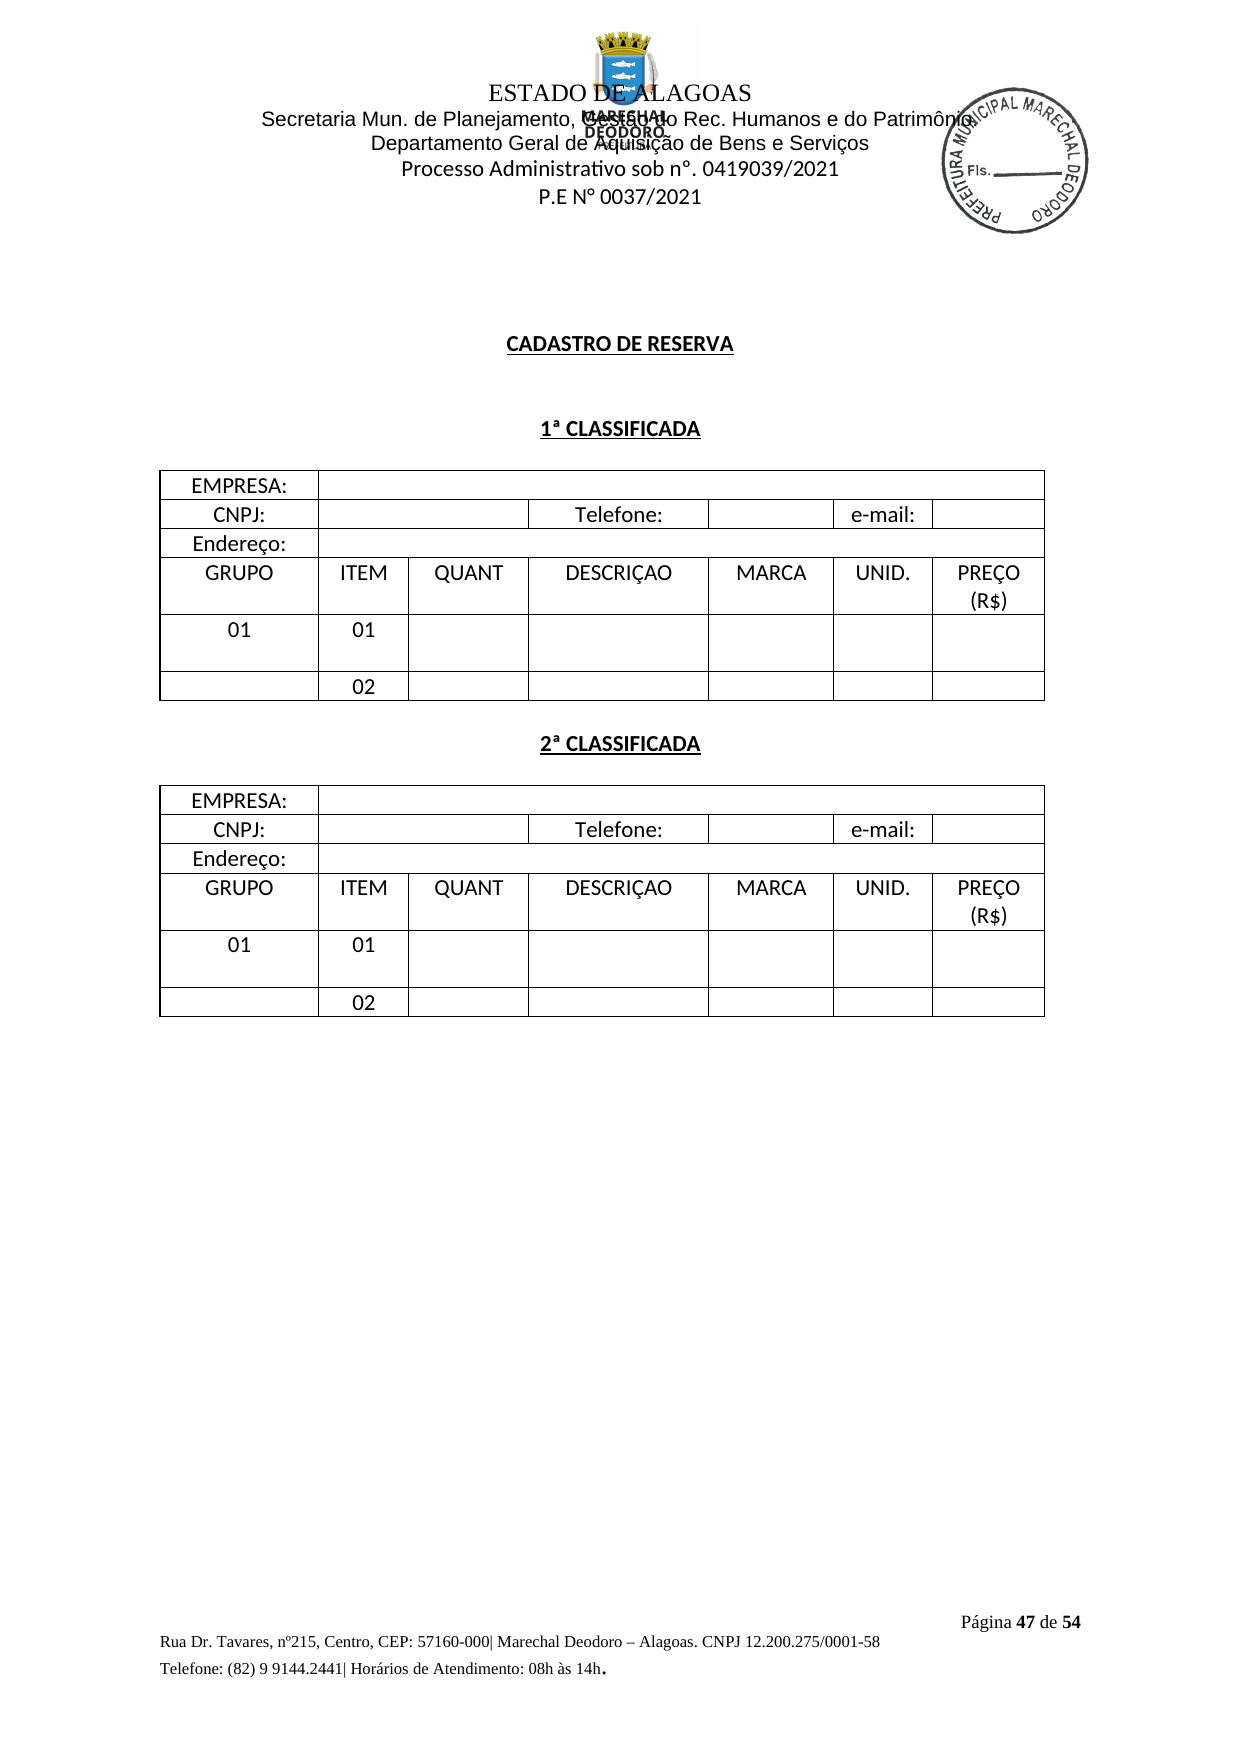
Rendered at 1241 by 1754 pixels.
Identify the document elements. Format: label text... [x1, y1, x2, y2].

table_cell [319, 844, 330, 872]
table_cell [307, 988, 318, 1016]
table_cell [709, 931, 833, 987]
table_cell [709, 988, 720, 1016]
table_cell 01 [161, 931, 318, 987]
table_cell [709, 672, 720, 700]
table_cell 01 [161, 615, 318, 671]
table_cell [307, 672, 318, 700]
table_cell [409, 988, 420, 1016]
table_cell ITEM [319, 874, 408, 929]
table_cell [517, 672, 528, 700]
table_cell [709, 815, 720, 843]
table_cell QUANT [409, 558, 528, 614]
table_cell GRUPO [161, 874, 318, 929]
table_header [319, 471, 330, 499]
table_cell [529, 931, 708, 987]
table_cell [933, 931, 1044, 987]
table_header [319, 786, 330, 814]
table_cell [529, 672, 540, 700]
table_cell [529, 988, 540, 1016]
table_header [1033, 786, 1044, 814]
table_cell [698, 672, 708, 700]
table_cell [822, 672, 833, 700]
table_cell UNID. [834, 874, 932, 929]
table_cell [834, 931, 932, 987]
table_cell [409, 672, 420, 700]
table_cell [834, 672, 845, 700]
table_cell [1033, 500, 1044, 528]
table_cell [933, 672, 944, 700]
table_cell [822, 500, 833, 528]
table_cell [1033, 672, 1044, 700]
table_cell [161, 988, 171, 1016]
table_cell QUANT [409, 874, 528, 929]
table_cell [409, 931, 528, 987]
table_cell [529, 615, 708, 671]
table_cell [517, 500, 528, 528]
text 2ª CLASSIFICADA [159, 729, 1081, 757]
table_cell [933, 615, 1044, 671]
table_cell [921, 672, 932, 700]
table_cell [319, 815, 330, 843]
table_cell ITEM [319, 558, 408, 614]
text CADASTRO DE RESERVA [159, 329, 1081, 358]
table_cell [834, 988, 845, 1016]
table_cell [933, 988, 944, 1016]
table_header [1033, 471, 1044, 499]
text 1ª CLASSIFICADA [159, 414, 1081, 442]
picture [555, 86, 564, 100]
table_cell [822, 815, 833, 843]
table_cell MARCA [709, 874, 833, 929]
table_cell [1033, 844, 1044, 872]
picture [553, 21, 702, 170]
table_cell [517, 988, 528, 1016]
table_cell [161, 672, 171, 700]
table_cell [822, 988, 833, 1016]
table_cell GRUPO [161, 558, 318, 614]
table_cell [1033, 529, 1044, 557]
table_cell DESCRIÇAO [529, 558, 708, 614]
table_cell [698, 988, 708, 1016]
table_cell [834, 615, 932, 671]
table_cell UNID. [834, 558, 932, 614]
table_cell [921, 988, 932, 1016]
table_cell [409, 615, 528, 671]
table_cell [517, 815, 528, 843]
table_cell [709, 500, 720, 528]
table_cell [319, 529, 330, 557]
table_cell [933, 815, 944, 843]
table_cell DESCRIÇAO [529, 874, 708, 929]
table_cell [319, 500, 330, 528]
table_cell [1033, 988, 1044, 1016]
picture [938, 85, 1091, 236]
table_cell [933, 500, 944, 528]
table_cell MARCA [709, 558, 833, 614]
table_cell [709, 615, 833, 671]
table_cell [1033, 815, 1044, 843]
